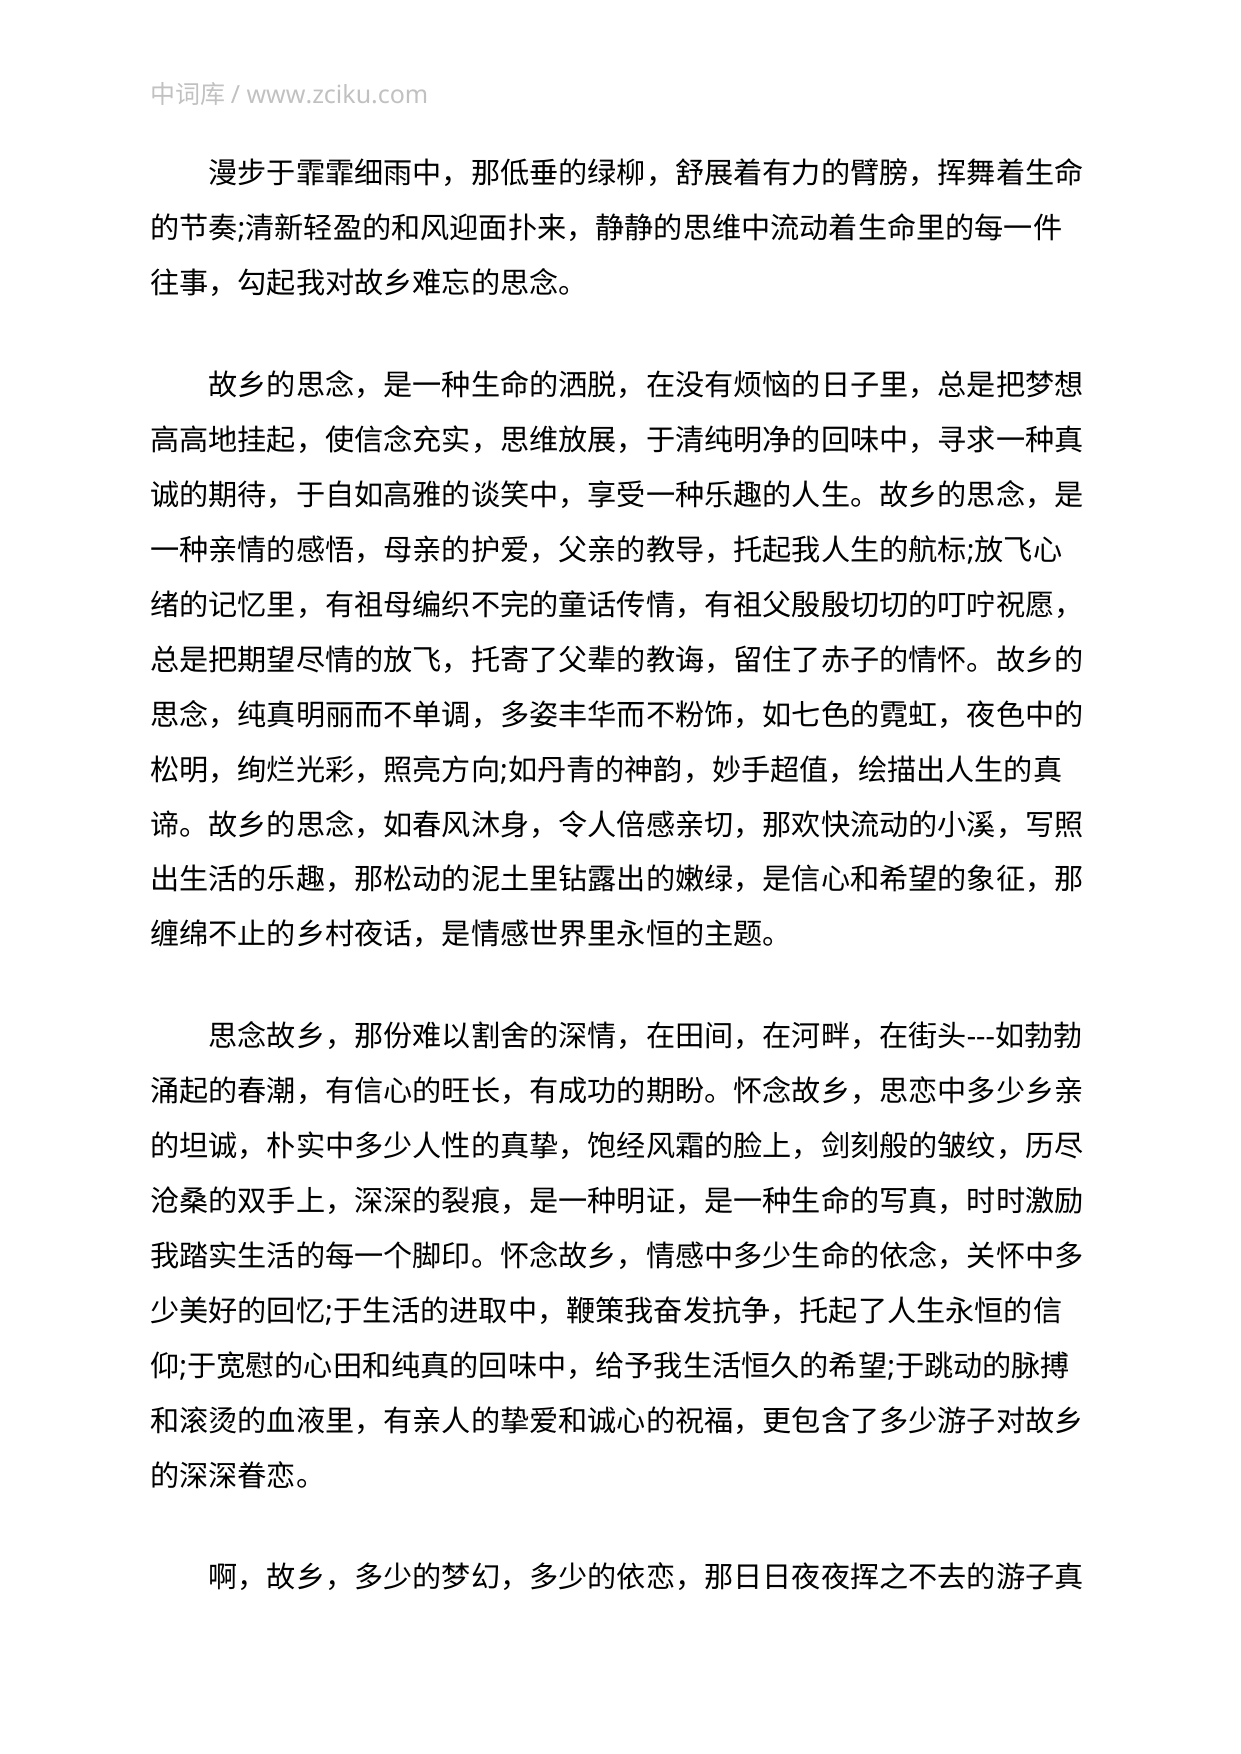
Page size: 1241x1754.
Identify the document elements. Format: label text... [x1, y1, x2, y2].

text 思念故乡，那份难以割舍的深情，在田间，在河畔，在街头---如勃勃涌起的春潮，有信心的旺长，有成功的期盼。怀念故乡，思恋中多少乡亲的坦诚，朴实中多少人性的真挚，饱经风霜的脸上，剑刻般的皱纹，历尽沧桑的双手上，深深的裂痕，是一种明证，是一种生命的写真，时时激励我踏实生活的每一个脚印。怀念故乡，情感中多少生命的依念，关怀中多少美好的回忆;于生活的进取中，鞭策我奋发抗争，托起了人生永恒的信仰;于宽慰的心田和纯真的回味中，给予我生活恒久的希望;于跳动的脉搏和滚烫的血液里，有亲人的挚爱和诚心的祝福，更包含了多少游子对故乡的深深眷恋。 [150, 1013, 1090, 1494]
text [150, 1554, 1090, 1596]
text 故乡的思念，是一种生命的洒脱，在没有烦恼的日子里，总是把梦想高高地挂起，使信念充实，思维放展，于清纯明净的回味中，寻求一种真诚的期待，于自如高雅的谈笑中，享受一种乐趣的人生。故乡的思念，是一种亲情的感悟，母亲的护爱，父亲的教导，托起我人生的航标;放飞心绪的记忆里，有祖母编织不完的童话传情，有祖父殷殷切切的叮咛祝愿，总是把期望尽情的放飞，托寄了父辈的教诲，留住了赤子的情怀。故乡的思念，纯真明丽而不单调，多姿丰华而不粉饰，如七色的霓虹，夜色中的松明，绚烂光彩，照亮方向;如丹青的神韵，妙手超值，绘描出人生的真谛。故乡的思念，如春风沐身，令人倍感亲切，那欢快流动的小溪，写照出生活的乐趣，那松动的泥土里钻露出的嫩绿，是信心和希望的象征，那缠绵不止的乡村夜话，是情感世界里永恒的主题。 [150, 362, 1090, 953]
text 漫步于霏霏细雨中，那低垂的绿柳，舒展着有力的臂膀，挥舞着生命的节奏;清新轻盈的和风迎面扑来，静静的思维中流动着生命里的每一件往事，勾起我对故乡难忘的思念。 [150, 150, 1090, 302]
